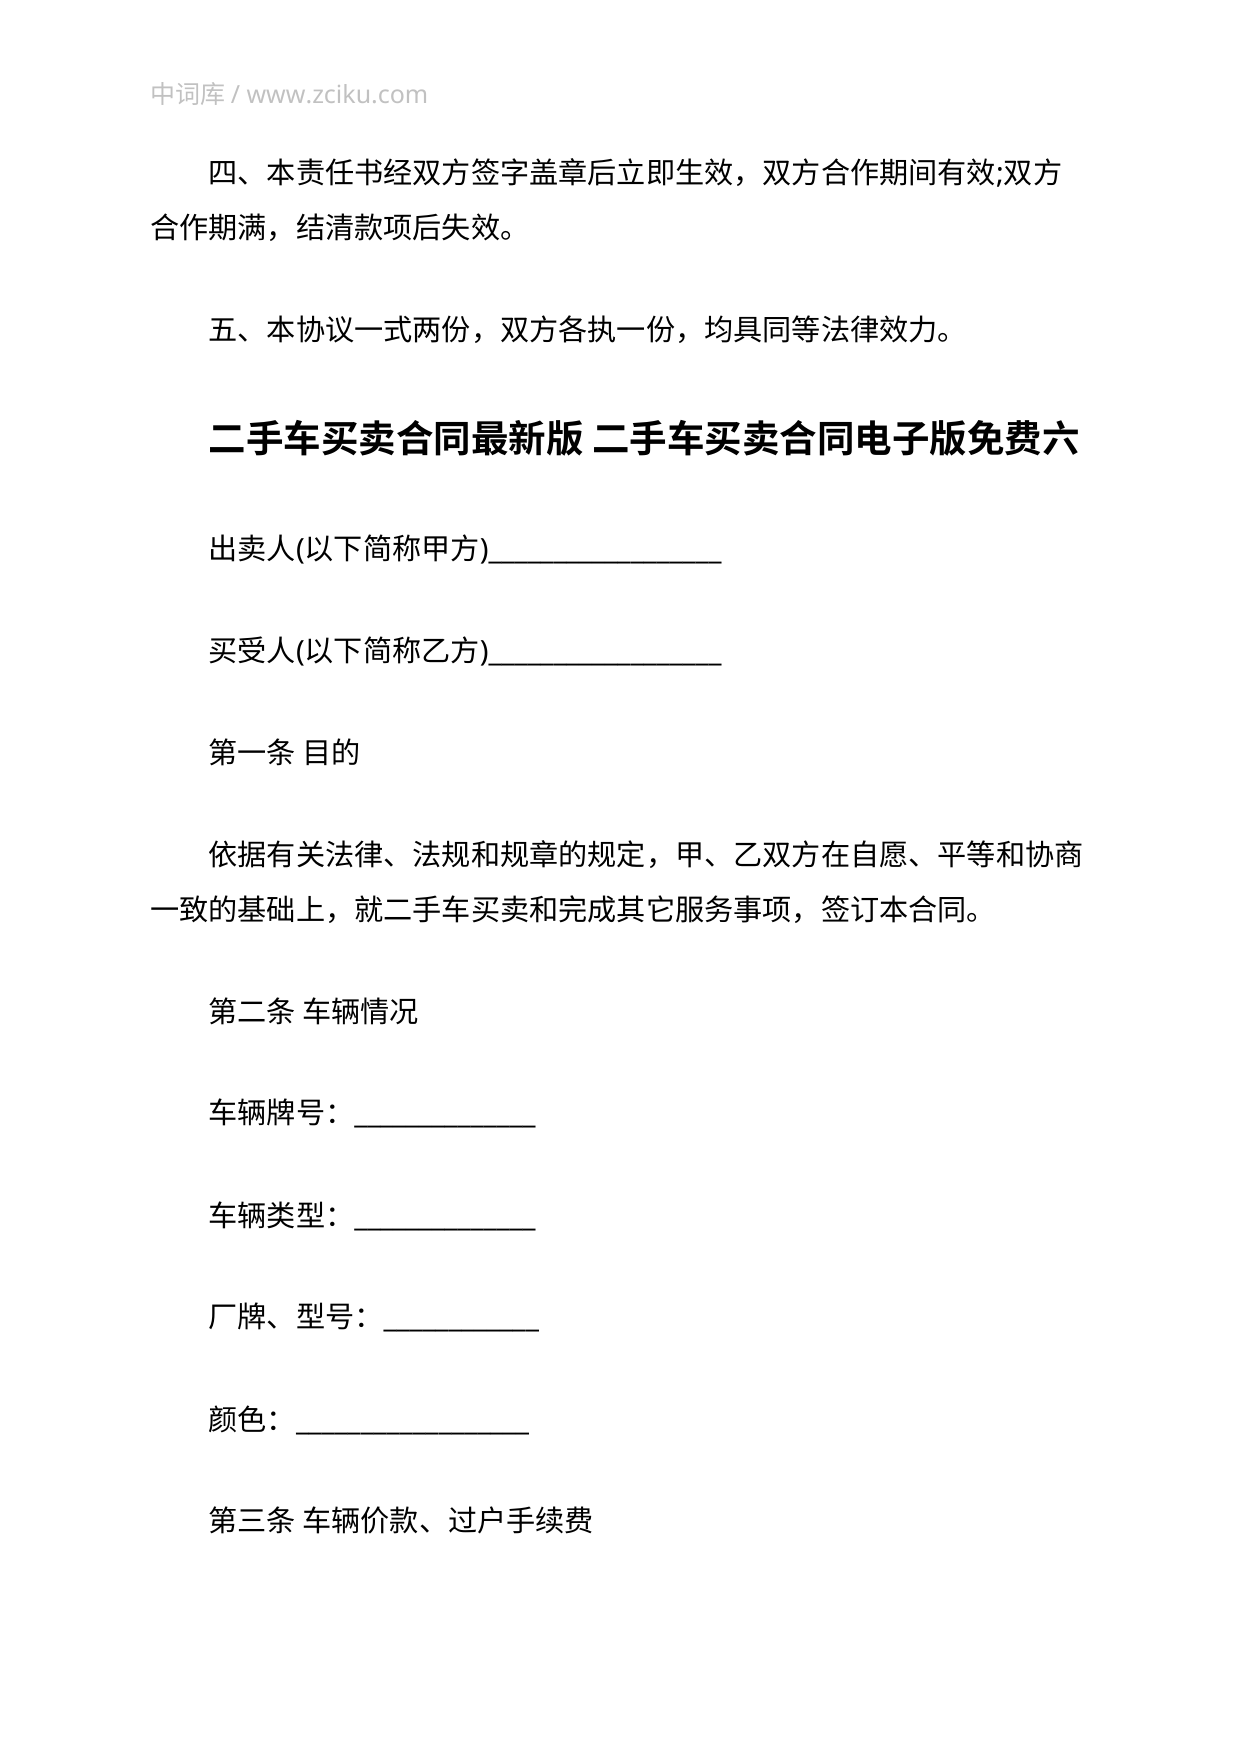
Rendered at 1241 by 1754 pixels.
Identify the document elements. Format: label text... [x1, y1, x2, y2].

text 第一条 目的 [150, 730, 1090, 772]
text 第三条 车辆价款、过户手续费 [150, 1498, 1090, 1540]
text 买受人(以下简称乙方)__________________ [150, 628, 1090, 670]
text 依据有关法律、法规和规章的规定，甲、乙双方在自愿、平等和协商一致的基础上，就二手车买卖和完成其它服务事项，签订本合同。 [150, 832, 1090, 929]
text 出卖人(以下简称甲方)__________________ [150, 526, 1090, 568]
text 车辆类型：______________ [150, 1192, 1090, 1234]
text 五、本协议一式两份，双方各执一份，均具同等法律效力。 [150, 307, 1090, 349]
text 第二条 车辆情况 [150, 988, 1090, 1031]
text 车辆牌号：______________ [150, 1090, 1090, 1132]
text 四、本责任书经双方签字盖章后立即生效，双方合作期间有效;双方合作期满，结清款项后失效。 [150, 150, 1090, 247]
text 二手车买卖合同最新版 二手车买卖合同电子版免费六 [150, 408, 1090, 463]
text 颜色：__________________ [150, 1396, 1090, 1438]
text 厂牌、型号：____________ [150, 1294, 1090, 1336]
